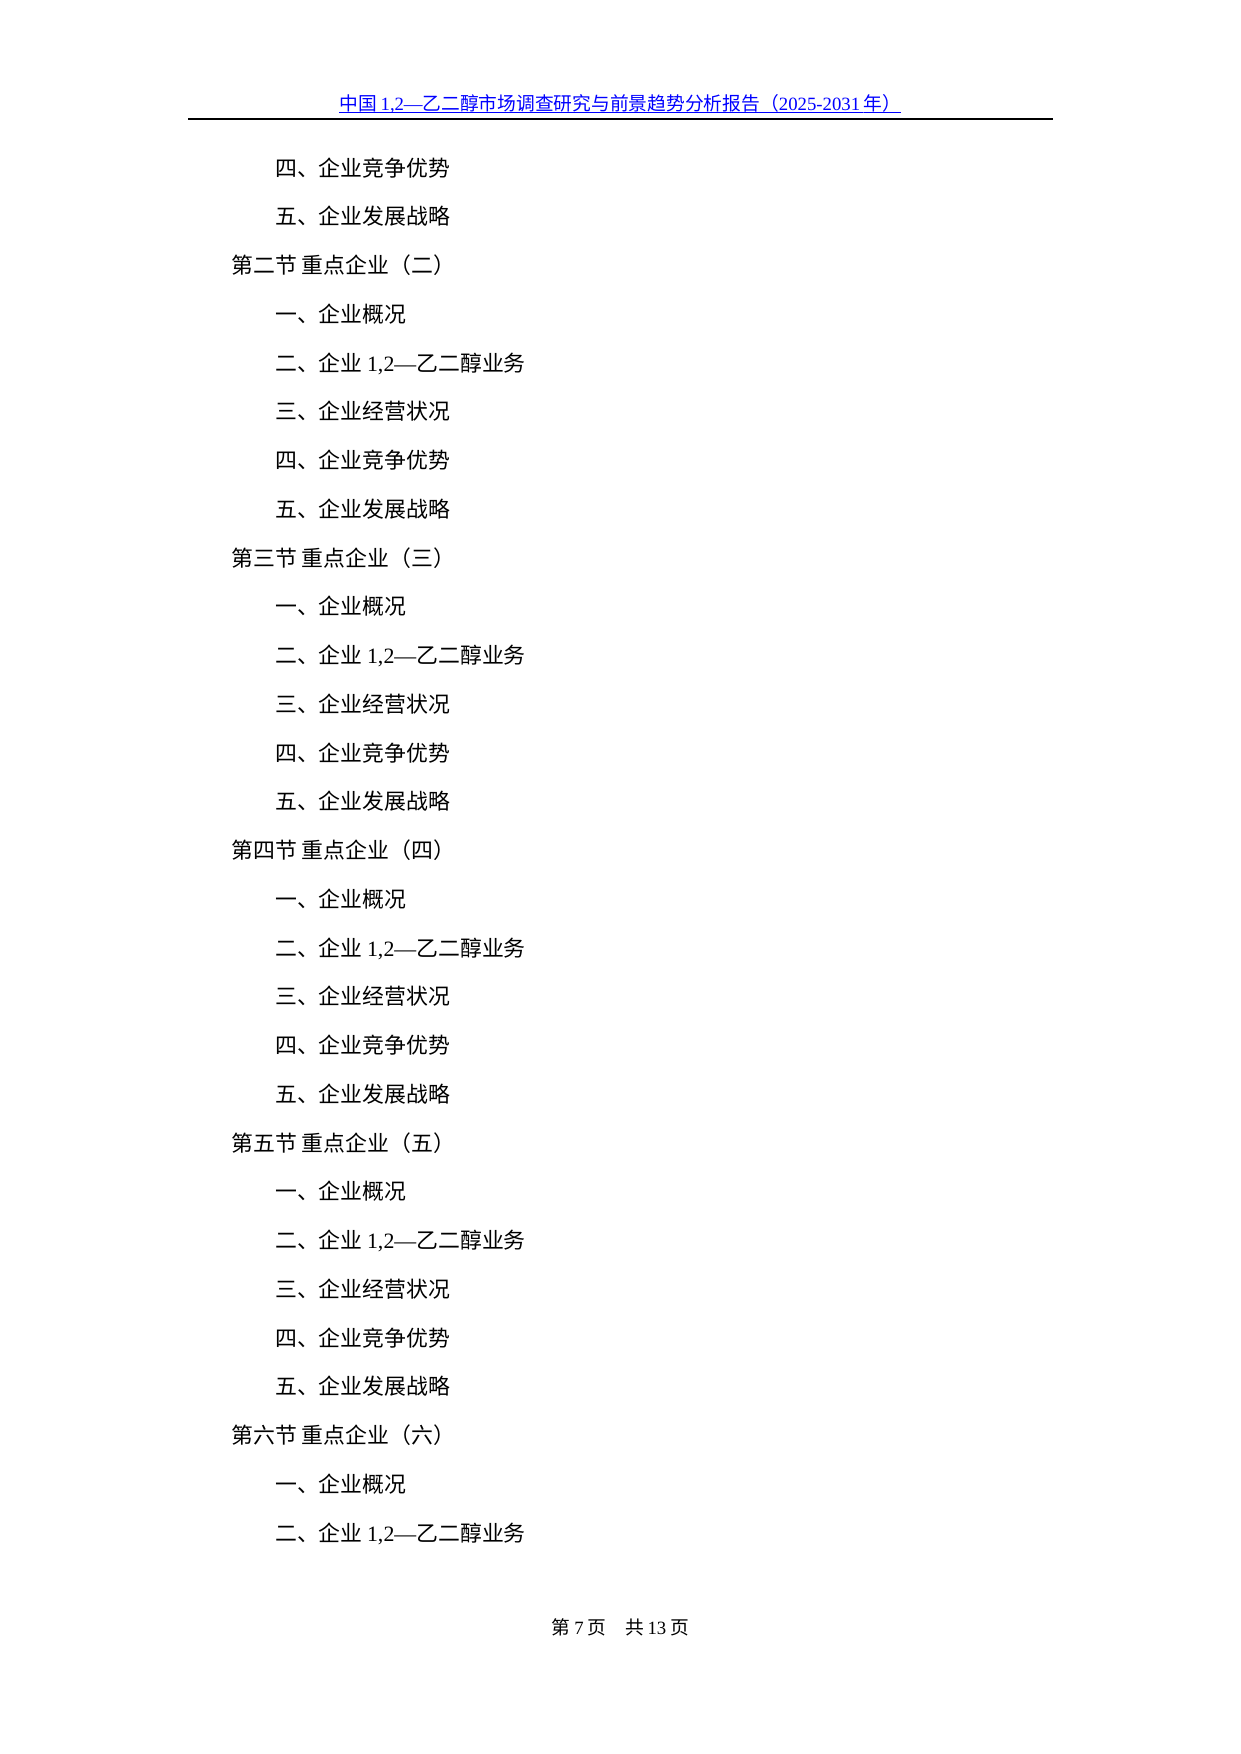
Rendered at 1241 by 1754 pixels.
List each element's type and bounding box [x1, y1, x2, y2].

text [187, 150, 1053, 1548]
